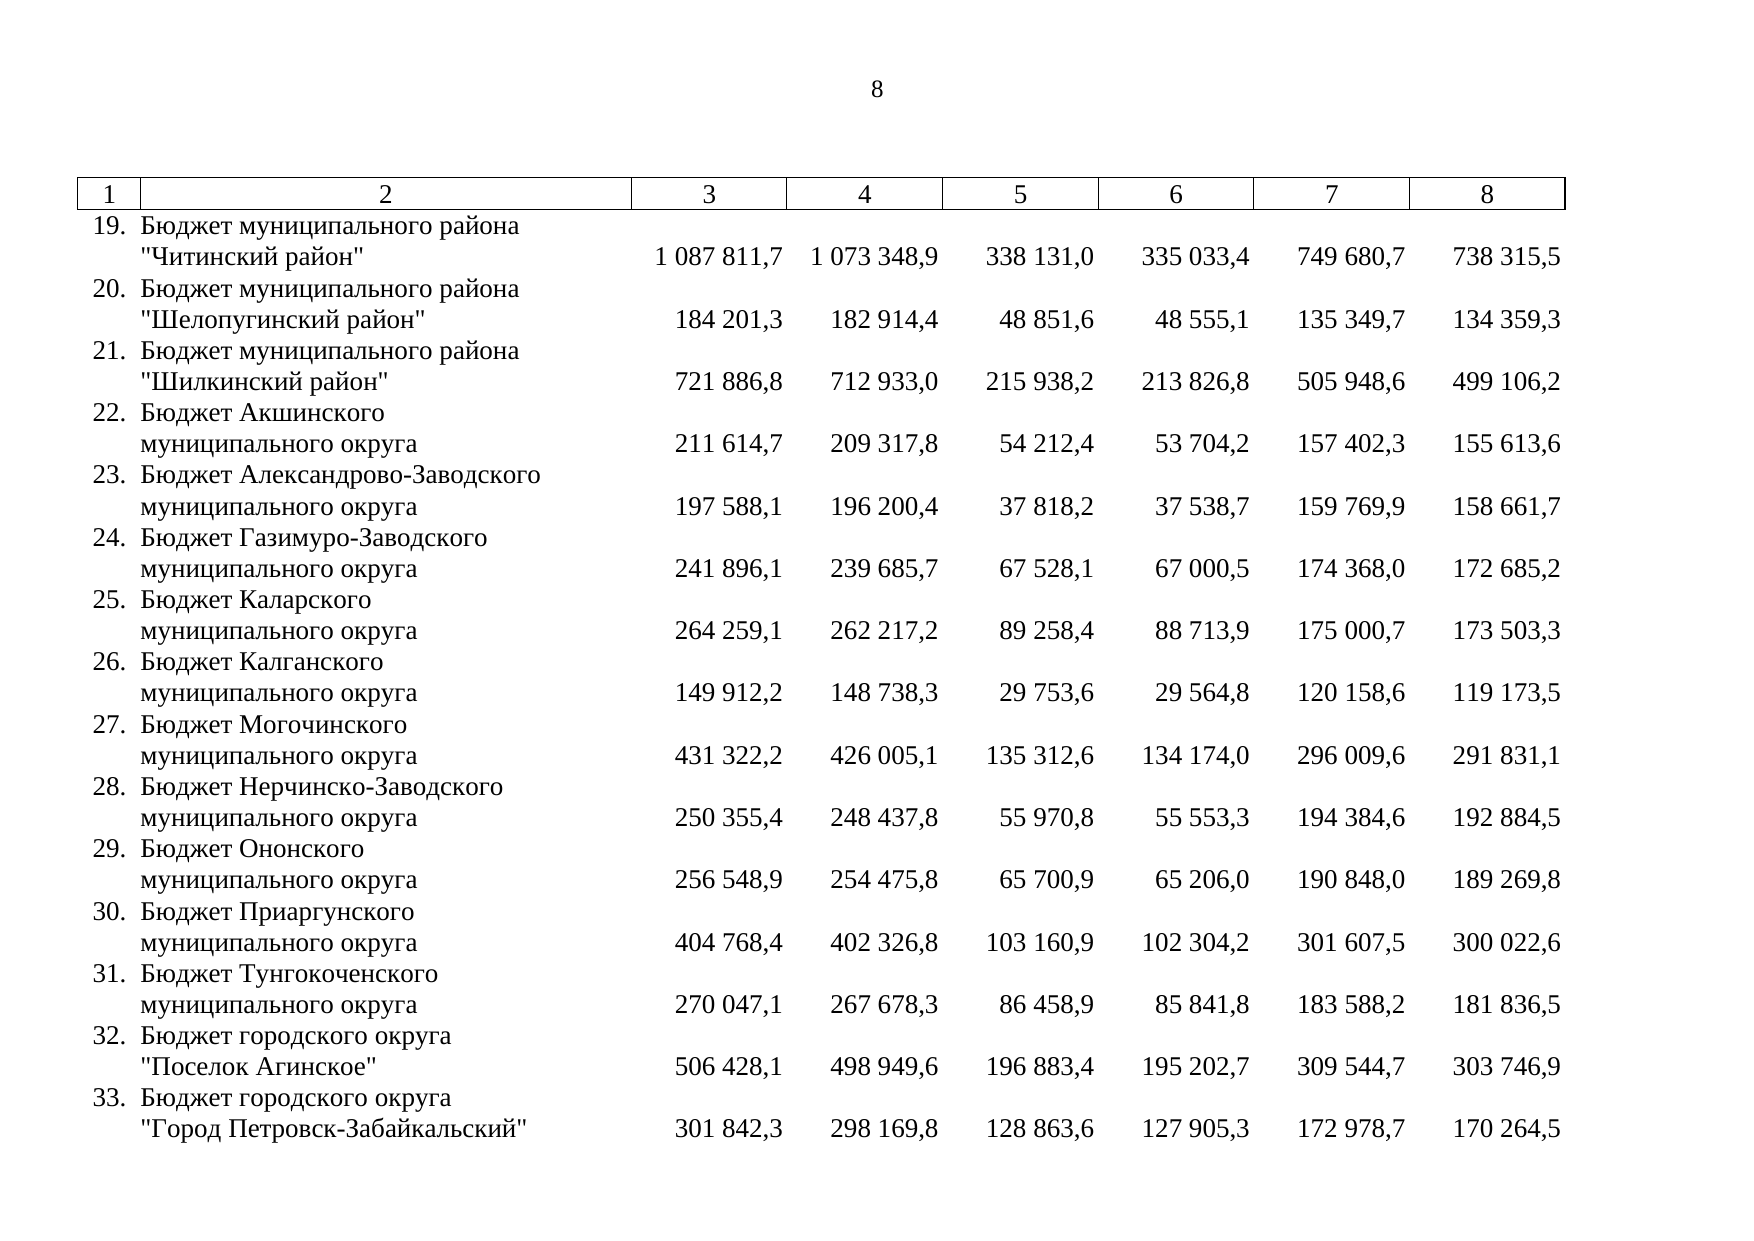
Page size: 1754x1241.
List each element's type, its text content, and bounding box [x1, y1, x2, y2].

table_cell 250 355,4 [631, 770, 787, 832]
table_cell 172 685,2 [1409, 521, 1565, 583]
table_cell 48 555,1 [1098, 272, 1254, 334]
table_header 7 [1254, 178, 1409, 209]
table_cell 300 022,6 [1409, 895, 1565, 957]
table_cell Бюджет Калганского муниципального округа [140, 645, 631, 708]
table_cell 37 818,2 [943, 459, 1098, 521]
table_cell 184 201,3 [631, 272, 787, 334]
table_cell 23. [78, 459, 140, 521]
table_cell 254 475,8 [787, 832, 942, 894]
table_cell 712 933,0 [787, 334, 942, 396]
table_cell 148 738,3 [787, 645, 942, 708]
table_cell Бюджет муниципального района "Шелопугинский район" [140, 272, 631, 334]
table_cell 33. [78, 1081, 140, 1144]
table_cell 67 000,5 [1098, 521, 1254, 583]
table_cell Бюджет Александрово-Заводского муниципального округа [140, 459, 631, 521]
table_cell 296 009,6 [1254, 708, 1409, 770]
table_cell 103 160,9 [943, 895, 1098, 957]
table_cell 404 768,4 [631, 895, 787, 957]
table_cell 175 000,7 [1254, 583, 1409, 645]
table_cell Бюджет Газимуро-Заводского муниципального округа [140, 521, 631, 583]
table_cell 54 212,4 [943, 396, 1098, 458]
table_cell 291 831,1 [1409, 708, 1565, 770]
table_cell 241 896,1 [631, 521, 787, 583]
table_cell 270 047,1 [631, 957, 787, 1019]
table_cell 215 938,2 [943, 334, 1098, 396]
table_cell 256 548,9 [631, 832, 787, 894]
table_header 5 [943, 178, 1098, 209]
table_cell 267 678,3 [787, 957, 942, 1019]
table_cell 172 978,7 [1254, 1081, 1409, 1144]
table_cell 135 349,7 [1254, 272, 1409, 334]
table_cell 189 269,8 [1409, 832, 1565, 894]
table_cell 194 384,6 [1254, 770, 1409, 832]
table_cell 119 173,5 [1409, 645, 1565, 708]
table_cell 31. [78, 957, 140, 1019]
table_cell 402 326,8 [787, 895, 942, 957]
table_header 8 [1410, 178, 1564, 209]
table_cell 301 607,5 [1254, 895, 1409, 957]
table_cell 197 588,1 [631, 459, 787, 521]
table_cell 181 836,5 [1409, 957, 1565, 1019]
table_cell 67 528,1 [943, 521, 1098, 583]
table_cell 21. [78, 334, 140, 396]
table_cell 88 713,9 [1098, 583, 1254, 645]
table_cell 1 073 348,9 [787, 210, 942, 272]
table_cell 182 914,4 [787, 272, 942, 334]
table_cell 86 458,9 [943, 957, 1098, 1019]
table_cell Бюджет городского округа "Поселок Агинское" [140, 1019, 631, 1081]
table_cell 170 264,5 [1409, 1081, 1565, 1144]
table_cell 505 948,6 [1254, 334, 1409, 396]
table_cell Бюджет Ононского муниципального округа [140, 832, 631, 894]
table_cell 301 842,3 [631, 1081, 787, 1144]
table_cell 431 322,2 [631, 708, 787, 770]
table_cell 85 841,8 [1098, 957, 1254, 1019]
table_cell 65 206,0 [1098, 832, 1254, 894]
table_cell 134 174,0 [1098, 708, 1254, 770]
table_cell 55 553,3 [1098, 770, 1254, 832]
table_cell 209 317,8 [787, 396, 942, 458]
table_cell 22. [78, 396, 140, 458]
table_cell 738 315,5 [1409, 210, 1565, 272]
table_cell 37 538,7 [1098, 459, 1254, 521]
table_cell 158 661,7 [1409, 459, 1565, 521]
table_cell 721 886,8 [631, 334, 787, 396]
table_header 4 [787, 178, 942, 209]
table_cell 27. [78, 708, 140, 770]
table_cell 32. [78, 1019, 140, 1081]
table_cell 149 912,2 [631, 645, 787, 708]
table_cell 262 217,2 [787, 583, 942, 645]
table_cell 157 402,3 [1254, 396, 1409, 458]
table_cell Бюджет Тунгокоченского муниципального округа [140, 957, 631, 1019]
table_cell 135 312,6 [943, 708, 1098, 770]
table_cell Бюджет муниципального района "Шилкинский район" [140, 334, 631, 396]
table_cell 183 588,2 [1254, 957, 1409, 1019]
table_cell 53 704,2 [1098, 396, 1254, 458]
table_cell 128 863,6 [943, 1081, 1098, 1144]
table_cell 173 503,3 [1409, 583, 1565, 645]
table_header 6 [1099, 178, 1253, 209]
table_cell 28. [78, 770, 140, 832]
table_cell Бюджет городского округа "Город Петровск-Забайкальский" [140, 1081, 631, 1144]
table_cell 264 259,1 [631, 583, 787, 645]
table_cell 335 033,4 [1098, 210, 1254, 272]
table_cell 65 700,9 [943, 832, 1098, 894]
table_cell Бюджет Акшинского муниципального округа [140, 396, 631, 458]
table_cell 55 970,8 [943, 770, 1098, 832]
table_cell 89 258,4 [943, 583, 1098, 645]
table_cell Бюджет муниципального района "Читинский район" [140, 210, 631, 272]
table_cell Бюджет Нерчинско-Заводского муниципального округа [140, 770, 631, 832]
table_cell 159 769,9 [1254, 459, 1409, 521]
table_cell 174 368,0 [1254, 521, 1409, 583]
table_cell 190 848,0 [1254, 832, 1409, 894]
table_cell 426 005,1 [787, 708, 942, 770]
table_cell 506 428,1 [631, 1019, 787, 1081]
table_cell 127 905,3 [1098, 1081, 1254, 1144]
table_cell 192 884,5 [1409, 770, 1565, 832]
table_cell 120 158,6 [1254, 645, 1409, 708]
table_cell 749 680,7 [1254, 210, 1409, 272]
table_cell 29. [78, 832, 140, 894]
table_cell Бюджет Каларского муниципального округа [140, 583, 631, 645]
table_header 2 [141, 178, 631, 209]
table_cell 239 685,7 [787, 521, 942, 583]
table_cell 48 851,6 [943, 272, 1098, 334]
table_cell 338 131,0 [943, 210, 1098, 272]
table_cell 213 826,8 [1098, 334, 1254, 396]
table_cell 309 544,7 [1254, 1019, 1409, 1081]
table_cell 1 087 811,7 [631, 210, 787, 272]
table_cell 29 564,8 [1098, 645, 1254, 708]
table_cell 29 753,6 [943, 645, 1098, 708]
table_cell 134 359,3 [1409, 272, 1565, 334]
table_cell Бюджет Могочинского муниципального округа [140, 708, 631, 770]
table_cell 26. [78, 645, 140, 708]
table_cell 20. [78, 272, 140, 334]
table_header 3 [632, 178, 786, 209]
table_cell 211 614,7 [631, 396, 787, 458]
table_cell Бюджет Приаргунского муниципального округа [140, 895, 631, 957]
table_cell 102 304,2 [1098, 895, 1254, 957]
table_cell 498 949,6 [787, 1019, 942, 1081]
table_cell 25. [78, 583, 140, 645]
table_cell 248 437,8 [787, 770, 942, 832]
table_cell 196 200,4 [787, 459, 942, 521]
table_cell 303 746,9 [1409, 1019, 1565, 1081]
table_cell 499 106,2 [1409, 334, 1565, 396]
table_header 1 [78, 178, 140, 209]
table_cell 298 169,8 [787, 1081, 942, 1144]
table_cell 196 883,4 [943, 1019, 1098, 1081]
table_cell 24. [78, 521, 140, 583]
table_cell 19. [78, 210, 140, 272]
table_cell 195 202,7 [1098, 1019, 1254, 1081]
table_cell 30. [78, 895, 140, 957]
table_cell 155 613,6 [1409, 396, 1565, 458]
